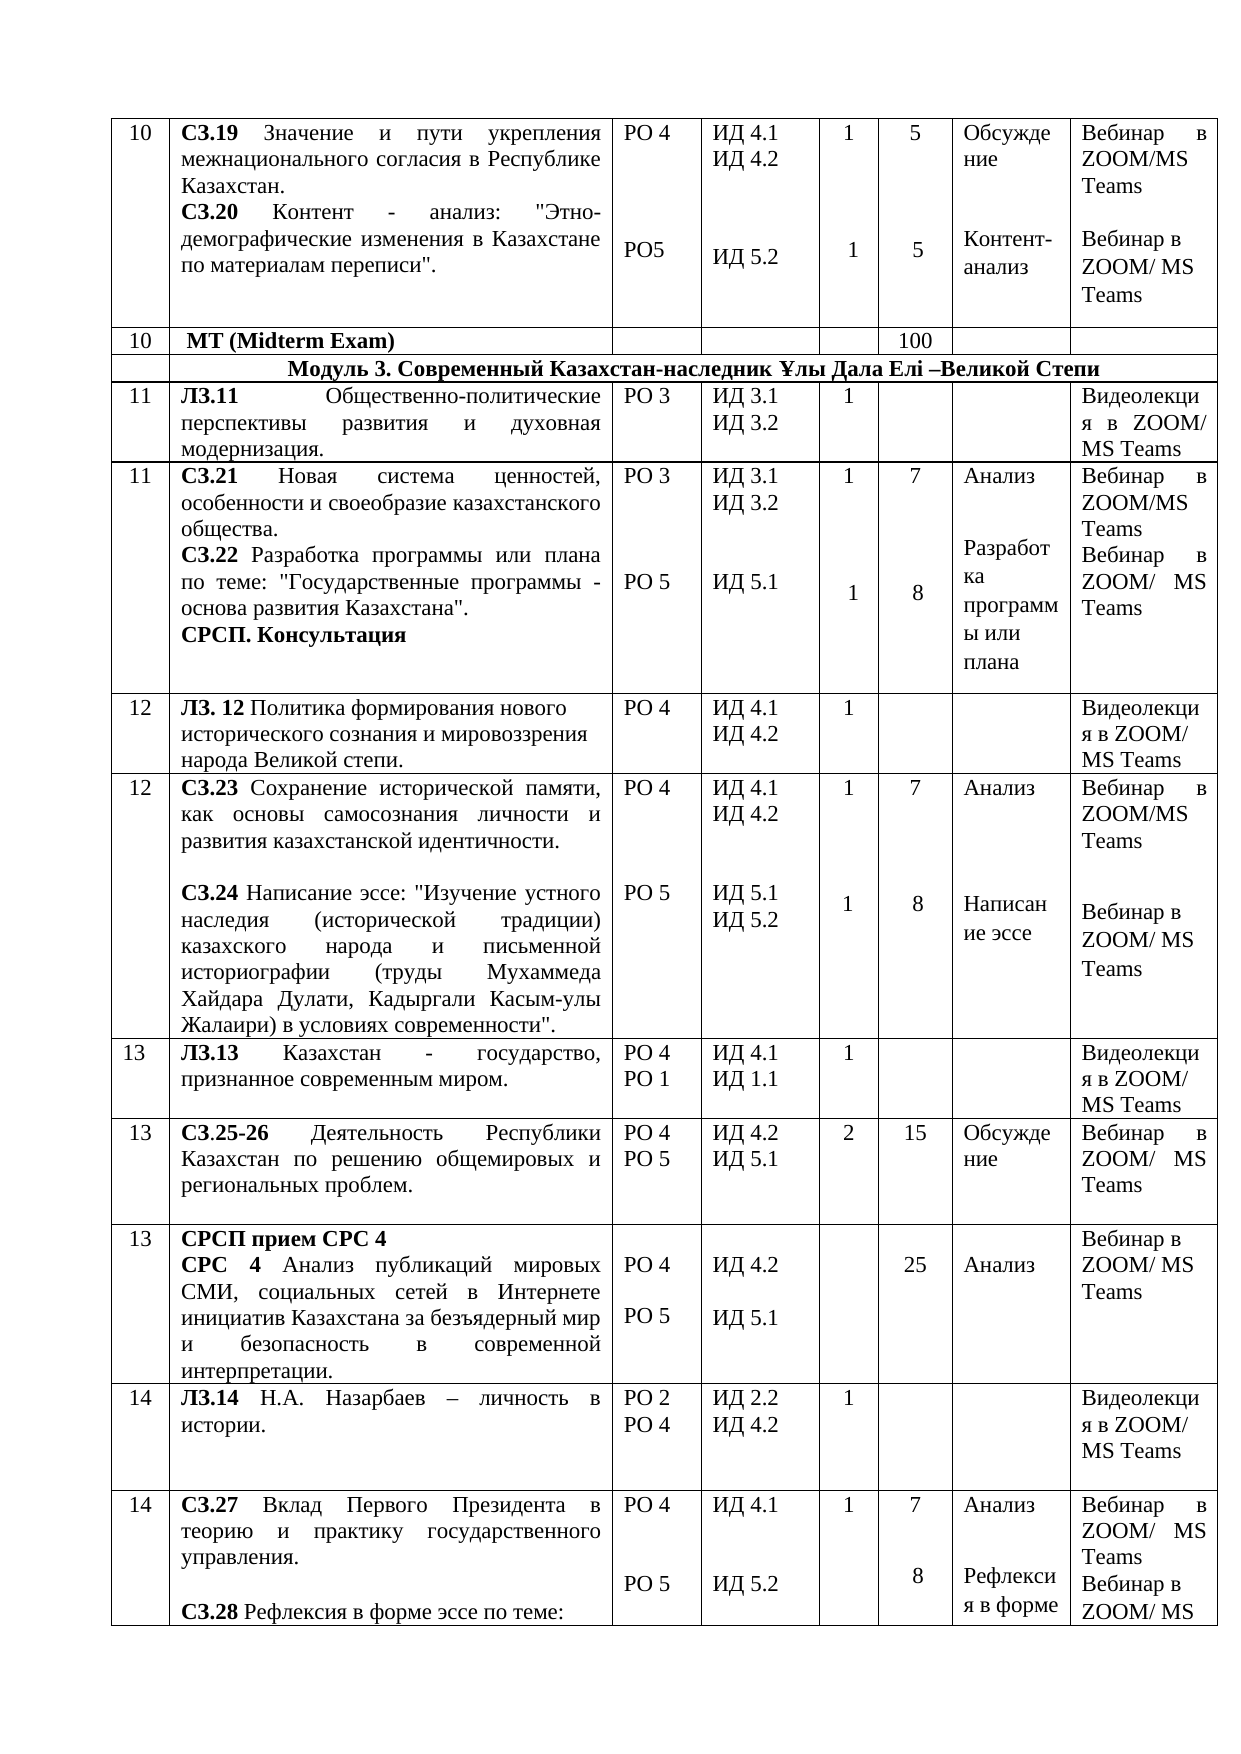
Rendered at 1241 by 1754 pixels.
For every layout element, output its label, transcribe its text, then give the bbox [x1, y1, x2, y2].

table_cell [953, 1039, 1070, 1118]
table_cell ИД 4.2 ИД 5.1 [702, 1119, 819, 1224]
table_cell [953, 694, 1070, 773]
table_cell СЗ.23 Сохранение исторической памяти, как основы самосознания личности и развития казахстанской идентичности. СЗ.24 Написание эссе: "Изучение устного наследия (исторической традиции) казахского народа и письменной историографии (труды Мухаммеда Хайдара Дулати, Кадыргали Касым-улы Жалаири) в условиях современности". [170, 774, 612, 1037]
table_cell Обсуждение Контент-анализ [953, 119, 1070, 327]
table_cell [953, 328, 1070, 354]
table_cell Анализ Разработка программы или плана [953, 463, 1070, 693]
table_cell ИД 3.1 ИД 3.2 [702, 383, 819, 461]
table_cell Вебинар в ZOOM/MS Teams Вебинар в ZOOM/ MS Teams [1071, 774, 1217, 1037]
table_cell 1 [820, 1491, 878, 1624]
table_cell [1071, 328, 1217, 354]
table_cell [170, 1491, 612, 1624]
table_cell 12 [112, 694, 169, 773]
table_cell [953, 383, 1070, 461]
table_cell СЗ.25-26 Деятельность Республики Казахстан по решению общемировых и региональных проблем. [170, 1119, 612, 1224]
table_cell 11 [112, 383, 169, 461]
table_cell 15 [879, 1119, 952, 1224]
table_cell 1 [820, 1039, 878, 1118]
table_cell 7 8 [879, 774, 952, 1037]
table_cell [702, 328, 819, 354]
table_cell Обсуждение [953, 1119, 1070, 1224]
table_cell ИД 3.1 ИД 3.2 ИД 5.1 [702, 463, 819, 693]
table_cell 100 [879, 328, 952, 354]
table_cell РО 4 РО 5 [613, 774, 701, 1037]
table_cell 2 [820, 1119, 878, 1224]
table_cell ИД 4.2 ИД 5.1 [702, 1225, 819, 1383]
table_cell РО 4 РО 1 [613, 1039, 701, 1118]
table_cell 13 [112, 1225, 169, 1383]
table_cell [820, 328, 878, 354]
table_cell Видеолекция в ZOOM/ MS Teams [1071, 383, 1217, 461]
table_cell РО 4 РО 5 [613, 1225, 701, 1383]
table_cell РО 4 РО 5 [613, 1119, 701, 1224]
table_cell ИД 4.1 ИД 4.2 ИД 5.1 ИД 5.2 [702, 774, 819, 1037]
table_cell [1071, 1491, 1217, 1624]
table_cell ЛЗ. 12 Политика формирования нового исторического сознания и мировоззрения народа Великой степи. [170, 694, 612, 773]
table_cell [879, 1384, 952, 1490]
table_cell Вебинар в ZOOM/ MS Teams [1071, 1225, 1217, 1383]
table_cell ИД 4.1 ИД 4.2 ИД 5.2 [702, 119, 819, 327]
table_cell 10 [112, 328, 169, 354]
table_cell [613, 328, 701, 354]
table_cell [879, 383, 952, 461]
table_cell 1 [820, 694, 878, 773]
table_cell РО 4 РО5 [613, 119, 701, 327]
table_cell ИД 2.2 ИД 4.2 [702, 1384, 819, 1490]
table_cell 14 [112, 1491, 169, 1624]
table_cell 7 8 [879, 1491, 952, 1624]
table_cell РО 3 РО 5 [613, 463, 701, 693]
table_cell СЗ.21 Новая система ценностей, особенности и своеобразие казахстанского общества. СЗ.22 Разработка программы или плана по теме: "Государственные программы - основа развития Казахстана". СРСП. Консультация [170, 463, 612, 693]
table_cell Вебинар в ZOOM/MS Teams Вебинар в ZOOM/ MS Teams [1071, 463, 1217, 693]
table_cell Анализ [953, 1225, 1070, 1383]
table_cell ИД 4.1 ИД 5.2 [702, 1491, 819, 1624]
table_cell МТ (Midterm Exam) [170, 328, 612, 354]
table_cell 25 [879, 1225, 952, 1383]
table_cell Анализ Написание эссе [953, 774, 1070, 1037]
table_cell 13 [112, 1039, 169, 1118]
table_cell 1 1 [820, 774, 878, 1037]
table_cell 13 [112, 1119, 169, 1224]
table_cell 1 1 [820, 119, 878, 327]
table_cell ЛЗ.11 Общественно-политические перспективы развития и духовная модернизация. [170, 383, 612, 461]
table_cell 10 [112, 119, 169, 327]
table_cell 7 8 [879, 463, 952, 693]
table_cell СЗ.19 Значение и пути укрепления межнационального согласия в Республике Казахстан. СЗ.20 Контент - анализ: "Этно-демографические изменения в Казахстане по материалам переписи". [170, 119, 612, 327]
table_cell РО 4 [613, 694, 701, 773]
table_cell 1 [820, 1384, 878, 1490]
table_cell Видеолекция в ZOOM/ MS Teams [1071, 694, 1217, 773]
table_cell ИД 4.1 ИД 1.1 [702, 1039, 819, 1118]
table_cell Видеолекция в ZOOM/ MS Teams [1071, 1039, 1217, 1118]
table_cell 1 [820, 383, 878, 461]
table_cell РО 4 РО 5 [613, 1491, 701, 1624]
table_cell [953, 1491, 1070, 1624]
table_cell 11 [112, 463, 169, 693]
table_cell 5 5 [879, 119, 952, 327]
table_cell Видеолекция в ZOOM/ MS Teams [1071, 1384, 1217, 1490]
table_cell СРСП прием СРС 4 СРС 4 Анализ публикаций мировых СМИ, социальных сетей в Интернете инициатив Казахстана за безъядерный мир и безопасность в современной интерпретации. [170, 1225, 612, 1383]
table_cell Вебинар в ZOOM/MS Teams Вебинар в ZOOM/ MS Teams [1071, 119, 1217, 327]
table_cell ЛЗ.14 Н.А. Назарбаев – личность в истории. [170, 1384, 612, 1490]
table_cell Модуль 3. Современный Казахстан-наследник Ұлы Дала Елі –Великой Степи [170, 355, 1217, 381]
table_cell [879, 694, 952, 773]
table_cell [112, 355, 169, 381]
table_cell [953, 1384, 1070, 1490]
table_cell 12 [112, 774, 169, 1037]
table_cell РО 2 РО 4 [613, 1384, 701, 1490]
table_cell 1 1 [820, 463, 878, 693]
table_cell ИД 4.1 ИД 4.2 [702, 694, 819, 773]
table_cell Вебинар в ZOOM/ MS Teams [1071, 1119, 1217, 1224]
table_cell [820, 1225, 878, 1383]
table_cell [879, 1039, 952, 1118]
table_cell РО 3 [613, 383, 701, 461]
table_cell 14 [112, 1384, 169, 1490]
table_cell ЛЗ.13 Казахстан - государство, признанное современным миром. [170, 1039, 612, 1118]
